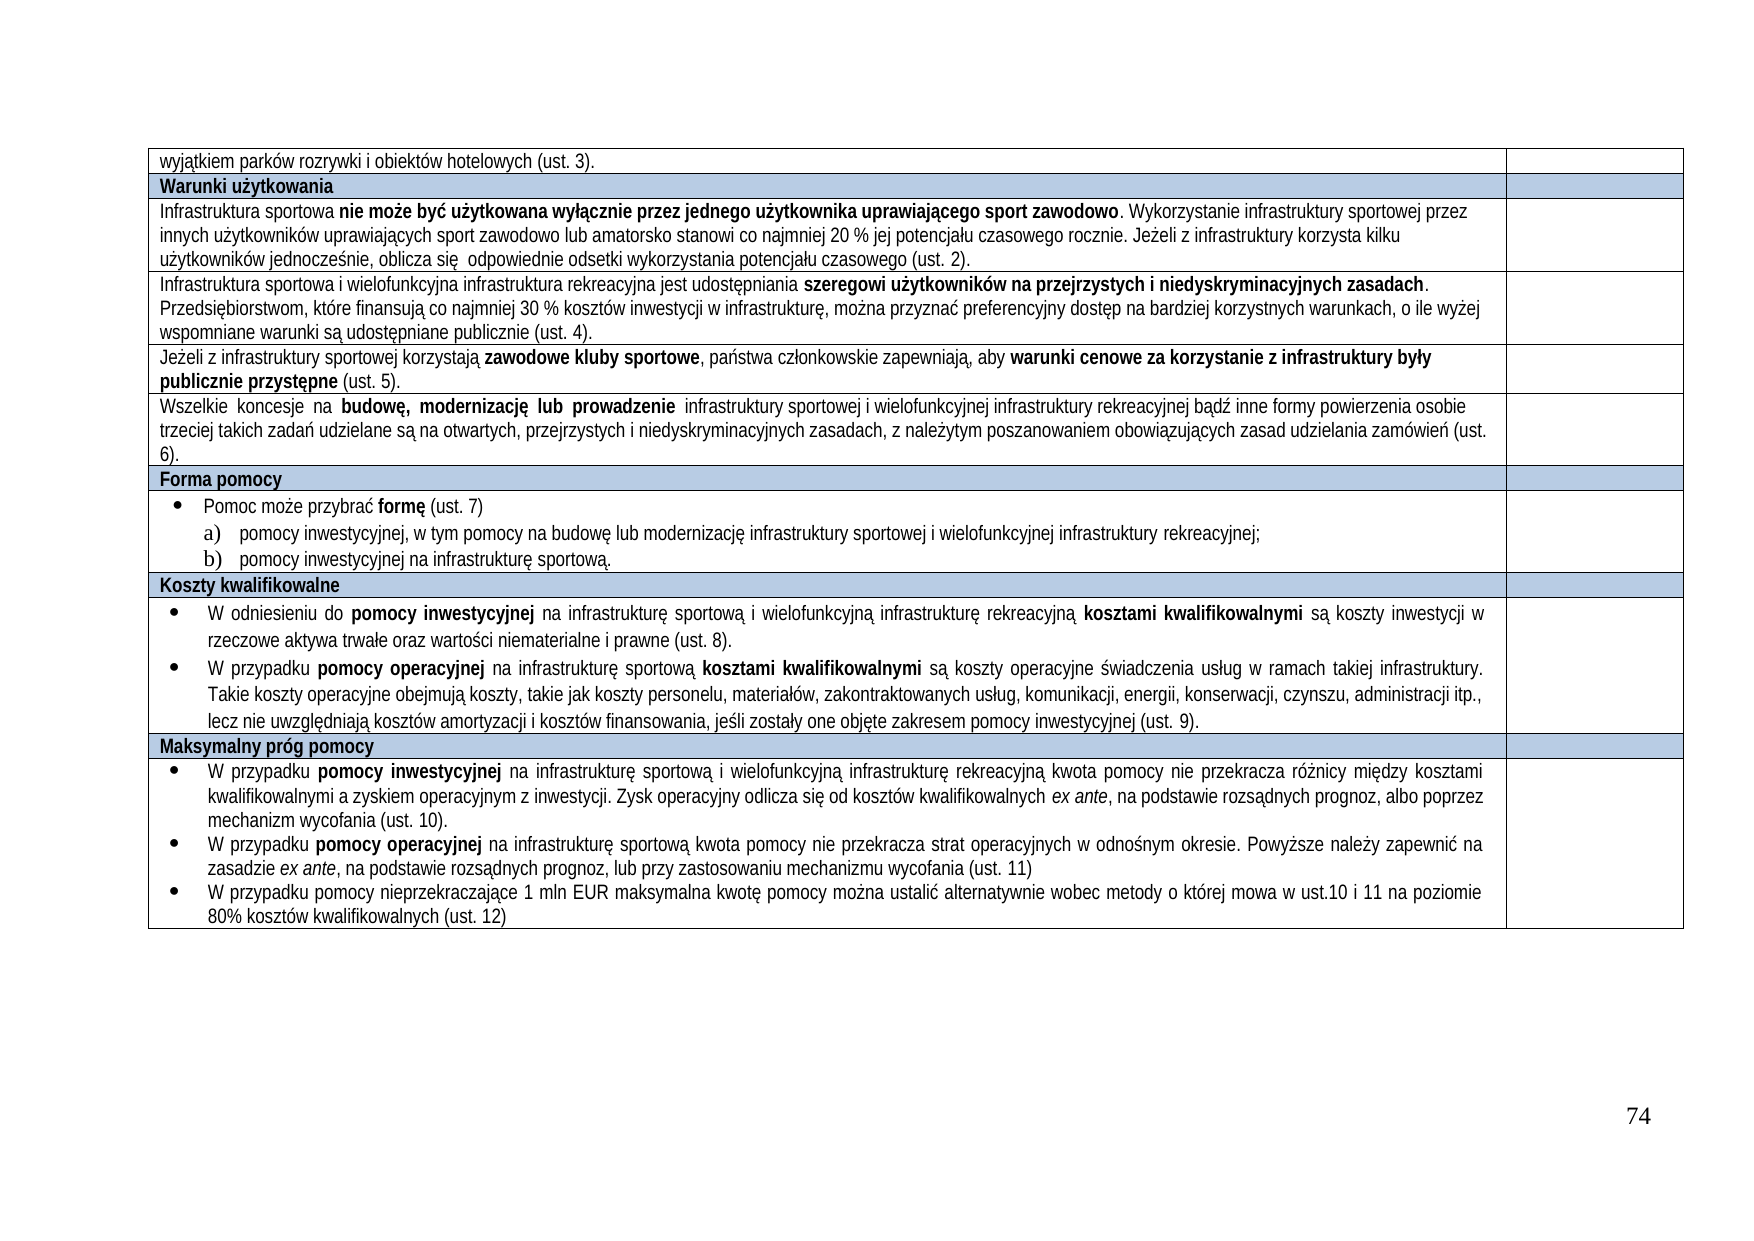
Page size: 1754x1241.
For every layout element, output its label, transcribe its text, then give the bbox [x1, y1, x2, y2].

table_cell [149, 149, 1506, 173]
table_cell Pomoc może przybrać formę (ust. 7) pomocy inwestycyjnej, w tym pomocy na budowę lub modernizację infrastruktury sportowej i wielofunkcyjnej infrastruktury rekreacyjnej; pomocy inwestycyjnej na infrastrukturę sportową. [149, 491, 1506, 572]
table_cell Infrastruktura sportowa nie może być użytkowana wyłącznie przez jednego użytkownika uprawiającego sport zawodowo. Wykorzystanie infrastruktury sportowej przez innych użytkowników uprawiających sport zawodowo lub amatorsko stanowi co najmniej 20 % jej potencjału czasowego rocznie. Jeżeli z infrastruktury korzysta kilku użytkowników jednocześnie, oblicza się odpowiednie odsetki wykorzystania potencjału czasowego (ust. 2). [149, 199, 1506, 271]
table_cell Jeżeli z infrastruktury sportowej korzystają zawodowe kluby sportowe, państwa członkowskie zapewniają, aby warunki cenowe za korzystanie z infrastruktury były publicznie przystępne (ust. 5). [149, 345, 1506, 392]
table_cell Warunki użytkowania [149, 174, 1506, 198]
table_cell Koszty kwalifikowalne [149, 573, 1506, 597]
table_cell [1507, 345, 1683, 392]
table_cell [1507, 394, 1683, 465]
table_cell [1507, 573, 1683, 597]
table_cell [1507, 272, 1683, 343]
table_cell W przypadku pomocy inwestycyjnej na infrastrukturę sportową i wielofunkcyjną infrastrukturę rekreacyjną kwota pomocy nie przekracza różnicy między kosztami kwalifikowalnymi a zyskiem operacyjnym z inwestycji. Zysk operacyjny odlicza się od kosztów kwalifikowalnych ex ante, na podstawie rozsądnych prognoz, albo poprzez mechanizm wycofania (ust. 10). W przypadku pomocy operacyjnej na infrastrukturę sportową kwota pomocy nie przekracza strat operacyjnych w odnośnym okresie. Powyższe należy zapewnić na zasadzie ex ante, na podstawie rozsądnych prognoz, lub przy zastosowaniu mechanizmu wycofania (ust. 11) W przypadku pomocy nieprzekraczające 1 mln EUR maksymalna kwotę pomocy można ustalić alternatywnie wobec metody o której mowa w ust.10 i 11 na poziomie 80% kosztów kwalifikowalnych (ust. 12) [149, 759, 1506, 928]
table_cell Forma pomocy [149, 466, 1506, 490]
table_cell Maksymalny próg pomocy [149, 734, 1506, 758]
table_cell [1507, 598, 1683, 733]
table_cell [1507, 734, 1683, 758]
table_cell [1507, 491, 1683, 572]
table_cell [1507, 466, 1683, 490]
table_cell [1507, 149, 1683, 173]
table_cell Wszelkie koncesje na budowę, modernizację lub prowadzenie infrastruktury sportowej i wielofunkcyjnej infrastruktury rekreacyjnej bądź inne formy powierzenia osobie trzeciej takich zadań udzielane są na otwartych, przejrzystych i niedyskryminacyjnych zasadach, z należytym poszanowaniem obowiązujących zasad udzielania zamówień (ust. 6). [149, 394, 1506, 465]
table_cell [1507, 759, 1683, 928]
table_cell W odniesieniu do pomocy inwestycyjnej na infrastrukturę sportową i wielofunkcyjną infrastrukturę rekreacyjną kosztami kwalifikowalnymi są koszty inwestycji w rzeczowe aktywa trwałe oraz wartości niematerialne i prawne (ust. 8). W przypadku pomocy operacyjnej na infrastrukturę sportową kosztami kwalifikowalnymi są koszty operacyjne świadczenia usług w ramach takiej infrastruktury. Takie koszty operacyjne obejmują koszty, takie jak koszty personelu, materiałów, zakontraktowanych usług, komunikacji, energii, konserwacji, czynszu, administracji itp., lecz nie uwzględniają kosztów amortyzacji i kosztów finansowania, jeśli zostały one objęte zakresem pomocy inwestycyjnej (ust. 9). [149, 598, 1506, 733]
table_cell [1507, 199, 1683, 271]
table_cell [1507, 174, 1683, 198]
table_cell Infrastruktura sportowa i wielofunkcyjna infrastruktura rekreacyjna jest udostępniania szeregowi użytkowników na przejrzystych i niedyskryminacyjnych zasadach. Przedsiębiorstwom, które finansują co najmniej 30 % kosztów inwestycji w infrastrukturę, można przyznać preferencyjny dostęp na bardziej korzystnych warunkach, o ile wyżej wspomniane warunki są udostępniane publicznie (ust. 4). [149, 272, 1506, 343]
